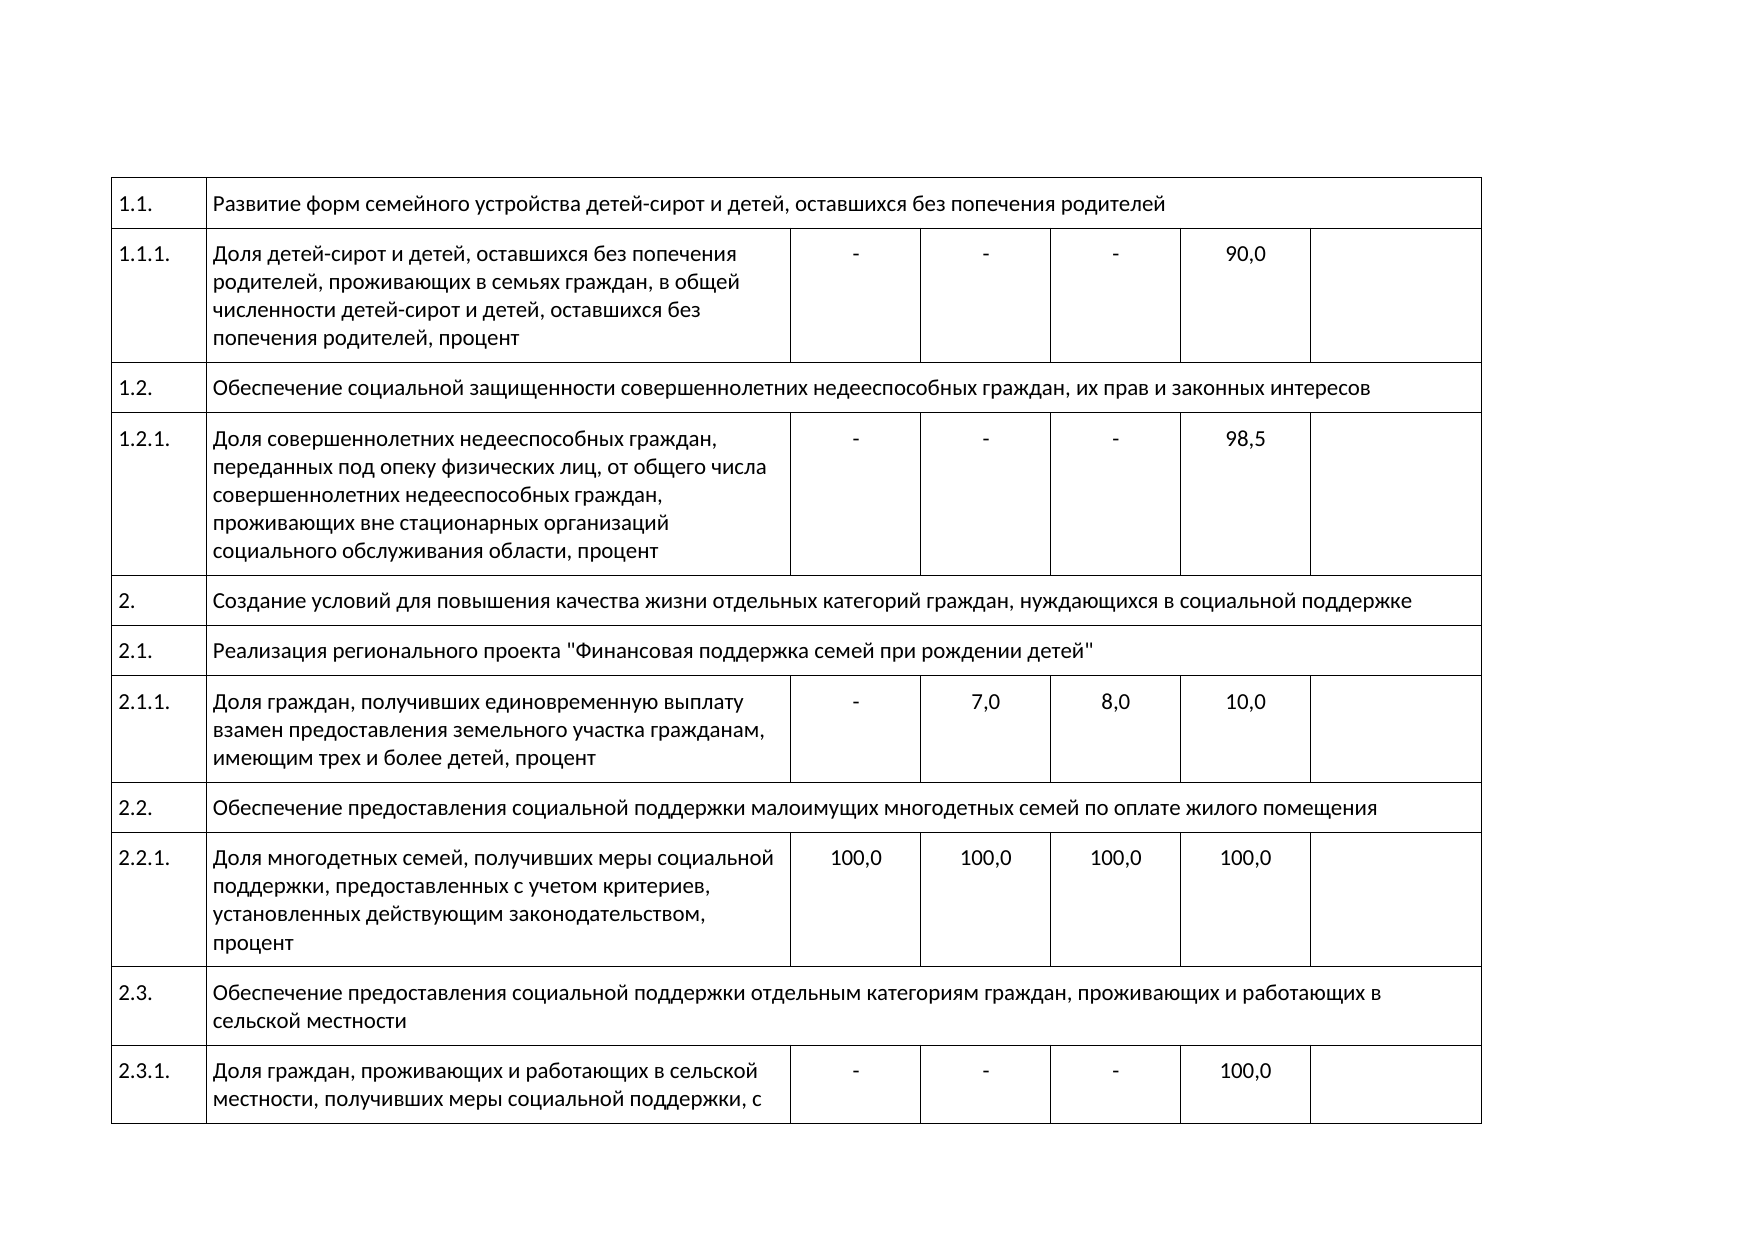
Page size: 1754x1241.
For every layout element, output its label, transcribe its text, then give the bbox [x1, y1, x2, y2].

table_cell 100,0 [791, 833, 920, 966]
table_cell 1.1.1. [112, 229, 206, 362]
table_cell 100,0 [1181, 1046, 1310, 1123]
table_cell - [1051, 1046, 1180, 1123]
table_cell 8,0 [1051, 676, 1180, 782]
table_cell - [791, 229, 920, 362]
table_cell 2.2.1. [112, 833, 206, 966]
table_cell - [1051, 413, 1180, 574]
table_cell 2. [112, 576, 206, 625]
table_cell Доля граждан, получивших единовременную выплату взамен предоставления земельного участка гражданам, имеющим трех и более детей, процент [207, 676, 790, 782]
table_cell 2.2. [112, 783, 206, 832]
table_cell - [921, 1046, 1050, 1123]
table_cell [1311, 1046, 1481, 1123]
table_cell 100,0 [1181, 833, 1310, 966]
table_cell Развитие форм семейного устройства детей-сирот и детей, оставшихся без попечения родителей [207, 178, 1481, 227]
table_cell 7,0 [921, 676, 1050, 782]
table_cell 1.2.1. [112, 413, 206, 574]
table_cell - [921, 229, 1050, 362]
table_cell - [791, 676, 920, 782]
table_cell - [1051, 229, 1180, 362]
table_cell Обеспечение социальной защищенности совершеннолетних недееспособных граждан, их прав и законных интересов [207, 363, 1481, 412]
table_cell - [791, 1046, 920, 1123]
table_cell Обеспечение предоставления социальной поддержки малоимущих многодетных семей по оплате жилого помещения [207, 783, 1481, 832]
table_cell Доля детей-сирот и детей, оставшихся без попечения родителей, проживающих в семьях граждан, в общей численности детей-сирот и детей, оставшихся без попечения родителей, процент [207, 229, 790, 362]
table_cell - [921, 413, 1050, 574]
table_cell [1311, 833, 1481, 966]
table_cell [1311, 413, 1481, 574]
table_cell Доля совершеннолетних недееспособных граждан, переданных под опеку физических лиц, от общего числа совершеннолетних недееспособных граждан, проживающих вне стационарных организаций социального обслуживания области, процент [207, 413, 790, 574]
table_cell - [791, 413, 920, 574]
table_cell 98,5 [1181, 413, 1310, 574]
table_cell 1.2. [112, 363, 206, 412]
table_cell Реализация регионального проекта "Финансовая поддержка семей при рождении детей" [207, 626, 1481, 675]
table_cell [207, 1046, 790, 1123]
table_cell Доля многодетных семей, получивших меры социальной поддержки, предоставленных с учетом критериев, установленных действующим законодательством, процент [207, 833, 790, 966]
table_cell Обеспечение предоставления социальной поддержки отдельным категориям граждан, проживающих и работающих в сельской местности [207, 967, 1481, 1044]
table_cell 2.3. [112, 967, 206, 1044]
table_cell 1.1. [112, 178, 206, 227]
table_cell Создание условий для повышения качества жизни отдельных категорий граждан, нуждающихся в социальной поддержке [207, 576, 1481, 625]
table_cell 100,0 [921, 833, 1050, 966]
table_cell [1311, 676, 1481, 782]
table_cell 2.1.1. [112, 676, 206, 782]
table_cell 90,0 [1181, 229, 1310, 362]
table_cell 2.3.1. [112, 1046, 206, 1123]
table_cell 100,0 [1051, 833, 1180, 966]
table_cell 10,0 [1181, 676, 1310, 782]
table_cell [1311, 229, 1481, 362]
table_cell 2.1. [112, 626, 206, 675]
